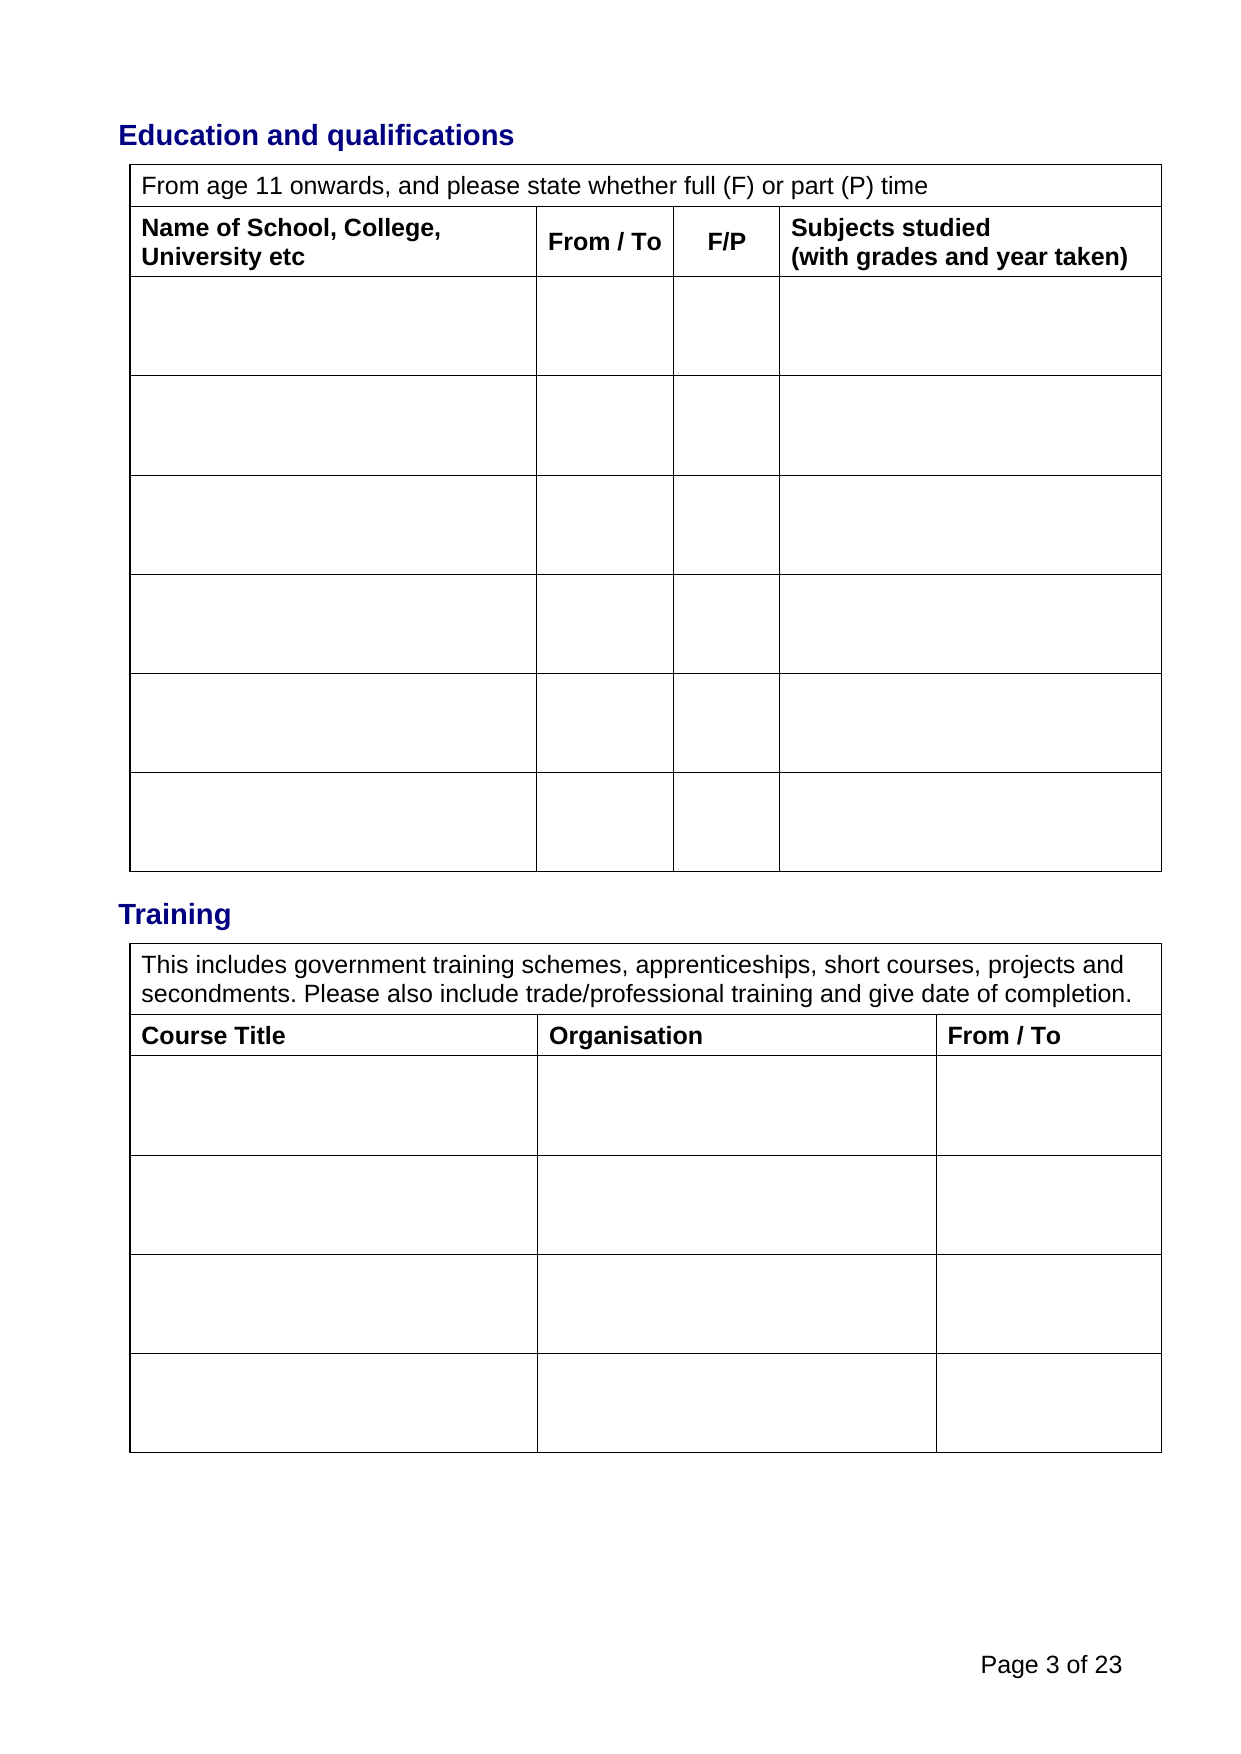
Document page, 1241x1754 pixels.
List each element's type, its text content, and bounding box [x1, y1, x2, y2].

table_cell [537, 773, 673, 871]
table_cell [131, 773, 536, 871]
table_cell [131, 1255, 537, 1353]
table_cell [538, 1156, 936, 1254]
table_cell [780, 277, 1161, 375]
table_cell [537, 277, 673, 375]
subtitle Education and qualifications [118, 118, 1122, 152]
table_cell [538, 1255, 936, 1353]
table_cell From / To [937, 1015, 1161, 1055]
table_cell [674, 674, 779, 772]
table_cell [131, 476, 536, 574]
table_cell [131, 376, 536, 474]
table_cell [937, 1255, 1161, 1353]
table_cell [780, 674, 1161, 772]
table_cell [937, 1156, 1161, 1254]
table_cell [537, 575, 673, 673]
table_cell [131, 1354, 537, 1452]
table_cell [674, 376, 779, 474]
table_cell [780, 773, 1161, 871]
table_cell Subjects studied (with grades and year taken) [780, 207, 1161, 276]
table_cell Organisation [538, 1015, 936, 1055]
table_cell F/P [674, 207, 779, 276]
table_cell [538, 1354, 936, 1452]
table_cell Course Title [131, 1015, 537, 1055]
table_cell Name of School, College, University etc [131, 207, 536, 276]
table_cell [937, 1354, 1161, 1452]
table_cell From / To [537, 207, 673, 276]
table_cell [131, 1056, 537, 1154]
table_cell [131, 1156, 537, 1254]
table_cell [131, 674, 536, 772]
table_cell [537, 376, 673, 474]
table_header This includes government training schemes, apprenticeships, short courses, projects and secondments. Please also include trade/professional training and give date of completion. [131, 944, 1161, 1014]
table_cell [674, 773, 779, 871]
table_cell [131, 575, 536, 673]
table_cell [780, 476, 1161, 574]
table_cell [674, 575, 779, 673]
table_cell [937, 1056, 1161, 1154]
table_cell [537, 476, 673, 574]
table_cell [538, 1056, 936, 1154]
table_cell [674, 476, 779, 574]
table_cell [780, 376, 1161, 474]
table_cell [131, 277, 536, 375]
subtitle Training [118, 897, 1122, 931]
table_cell [674, 277, 779, 375]
table_cell [780, 575, 1161, 673]
table_cell [537, 674, 673, 772]
table_header From age 11 onwards, and please state whether full (F) or part (P) time [131, 165, 1161, 206]
